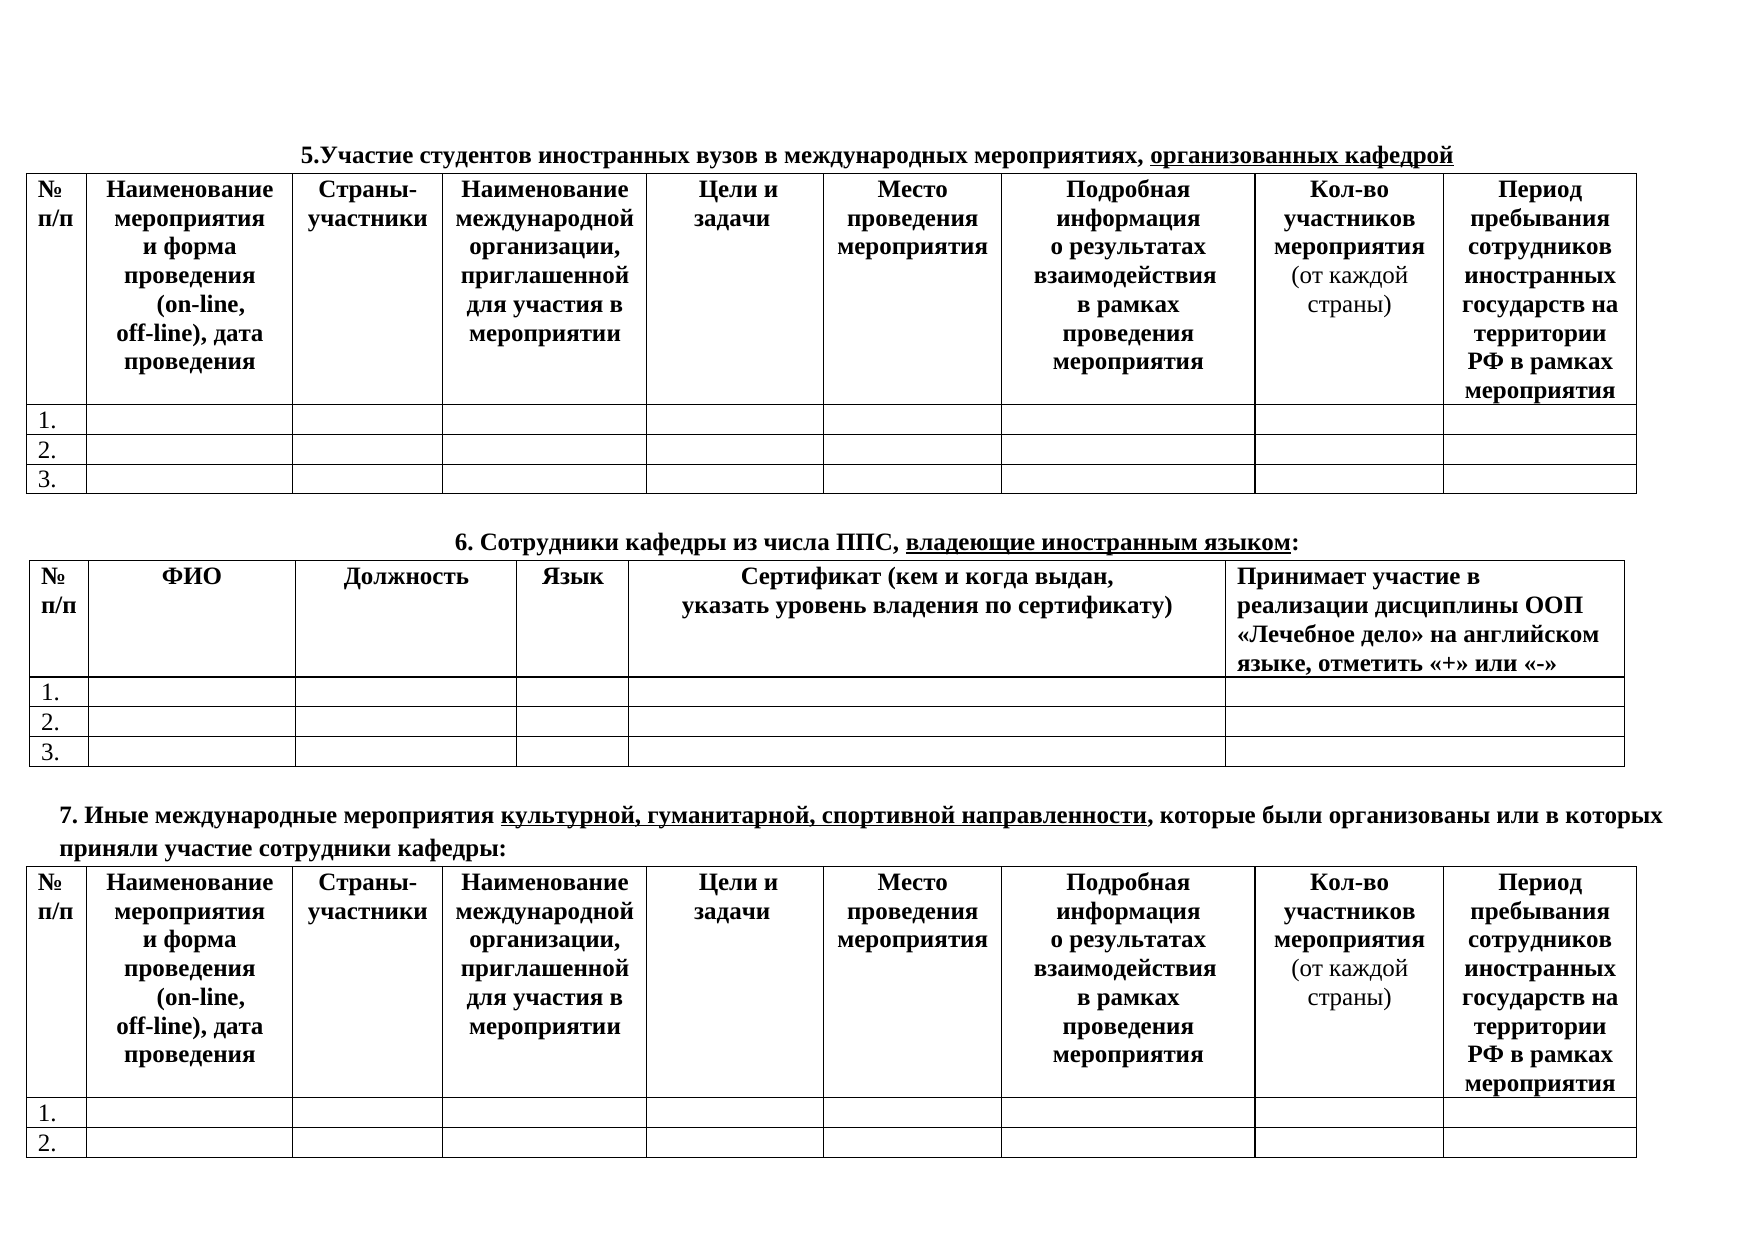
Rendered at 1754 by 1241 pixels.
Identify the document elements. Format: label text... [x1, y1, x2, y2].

table_cell [517, 737, 628, 766]
table_cell [647, 465, 823, 493]
table_cell [293, 405, 442, 434]
table_cell [296, 678, 516, 706]
table_header Наименование международной организации, приглашенной для участия в мероприятии [443, 867, 646, 1097]
table_cell [443, 1098, 646, 1127]
table_header Период пребывания сотрудников иностранных государств на территории РФ в рамках мероприятия [1444, 174, 1636, 404]
text 7. Иные международные мероприятия культурной, гуманитарной, спортивной направленности, которые были организованы или в которых приняли участие сотрудники кафедры: [59, 800, 1695, 862]
table_cell 2. [27, 435, 86, 463]
table_cell [89, 678, 295, 706]
text 5.Участие студентов иностранных вузов в международных мероприятиях, организованных кафедрой [59, 140, 1695, 169]
table_cell [296, 737, 516, 766]
table_cell [1444, 1098, 1636, 1127]
table_cell [647, 1098, 823, 1127]
table_cell [87, 405, 292, 434]
table_cell [87, 435, 292, 463]
table_cell 1. [27, 405, 86, 434]
table_header Должность [296, 561, 516, 676]
table_header № п/п [30, 561, 88, 676]
table_header Наименование мероприятия и форма проведения (on-line, off-line), дата проведения [87, 867, 292, 1097]
table_cell [1256, 1098, 1443, 1127]
table_cell [647, 1128, 823, 1157]
table_header Цели и задачи [647, 174, 823, 404]
table_cell [1226, 737, 1624, 766]
table_header Место проведения мероприятия [824, 867, 1001, 1097]
table_cell [293, 1128, 442, 1157]
table_cell [517, 678, 628, 706]
table_cell [517, 707, 628, 736]
table_cell [1226, 707, 1624, 736]
table_header Страны-участники [293, 174, 442, 404]
table_header Цели и задачи [647, 867, 823, 1097]
table_cell [293, 435, 442, 463]
table_cell [87, 1128, 292, 1157]
table_cell [443, 405, 646, 434]
table_cell [1444, 435, 1636, 463]
table_header Сертификат (кем и когда выдан, указать уровень владения по сертификату) [629, 561, 1225, 676]
table_cell 2. [30, 707, 88, 736]
table_cell [443, 1128, 646, 1157]
table_header ФИО [89, 561, 295, 676]
table_cell [1444, 465, 1636, 493]
table_header Принимает участие в реализации дисциплины ООП «Лечебное дело» на английском языке, отметить «+» или «-» [1226, 561, 1624, 676]
table_cell [629, 678, 1225, 706]
table_cell 3. [30, 737, 88, 766]
table_cell [824, 405, 1001, 434]
table_header Подробная информация о результатах взаимодействия в рамках проведения мероприятия [1002, 867, 1254, 1097]
table_header Подробная информация о результатах взаимодействия в рамках проведения мероприятия [1002, 174, 1254, 404]
table_header Кол-во участников мероприятия (от каждой страны) [1256, 867, 1443, 1097]
table_cell 3. [27, 465, 86, 493]
table_cell [296, 707, 516, 736]
table_cell [1002, 435, 1254, 463]
table_header № п/п [27, 174, 86, 404]
table_cell [293, 1098, 442, 1127]
table_cell 1. [30, 678, 88, 706]
table_cell [824, 435, 1001, 463]
table_cell [824, 465, 1001, 493]
table_cell [89, 737, 295, 766]
table_header Место проведения мероприятия [824, 174, 1001, 404]
table_header Наименование мероприятия и форма проведения (on-line, off-line), дата проведения [87, 174, 292, 404]
table_cell [1256, 435, 1443, 463]
table_cell [629, 737, 1225, 766]
table_cell [824, 1128, 1001, 1157]
table_cell [647, 435, 823, 463]
table_cell [629, 707, 1225, 736]
table_cell [1256, 465, 1443, 493]
table_cell [1002, 465, 1254, 493]
table_cell [87, 465, 292, 493]
table_cell [1002, 1128, 1254, 1157]
table_cell [293, 465, 442, 493]
table_cell [443, 465, 646, 493]
table_cell [1256, 1128, 1443, 1157]
table_header Кол-во участников мероприятия (от каждой страны) [1256, 174, 1443, 404]
table_cell [443, 435, 646, 463]
table_cell [1002, 1098, 1254, 1127]
table_cell [87, 1098, 292, 1127]
table_cell [824, 1098, 1001, 1127]
table_cell [1444, 1128, 1636, 1157]
table_header № п/п [27, 867, 86, 1097]
table_cell 2. [27, 1128, 86, 1157]
table_cell [1002, 405, 1254, 434]
table_cell [1256, 405, 1443, 434]
table_header Страны-участники [293, 867, 442, 1097]
table_header Период пребывания сотрудников иностранных государств на территории РФ в рамках мероприятия [1444, 867, 1636, 1097]
table_cell [1444, 405, 1636, 434]
table_header Наименование международной организации, приглашенной для участия в мероприятии [443, 174, 646, 404]
table_cell [647, 405, 823, 434]
table_cell [89, 707, 295, 736]
table_cell 1. [27, 1098, 86, 1127]
table_header Язык [517, 561, 628, 676]
text 6. Сотрудники кафедры из числа ППС, владеющие иностранным языком: [59, 527, 1695, 556]
table_cell [1226, 678, 1624, 706]
